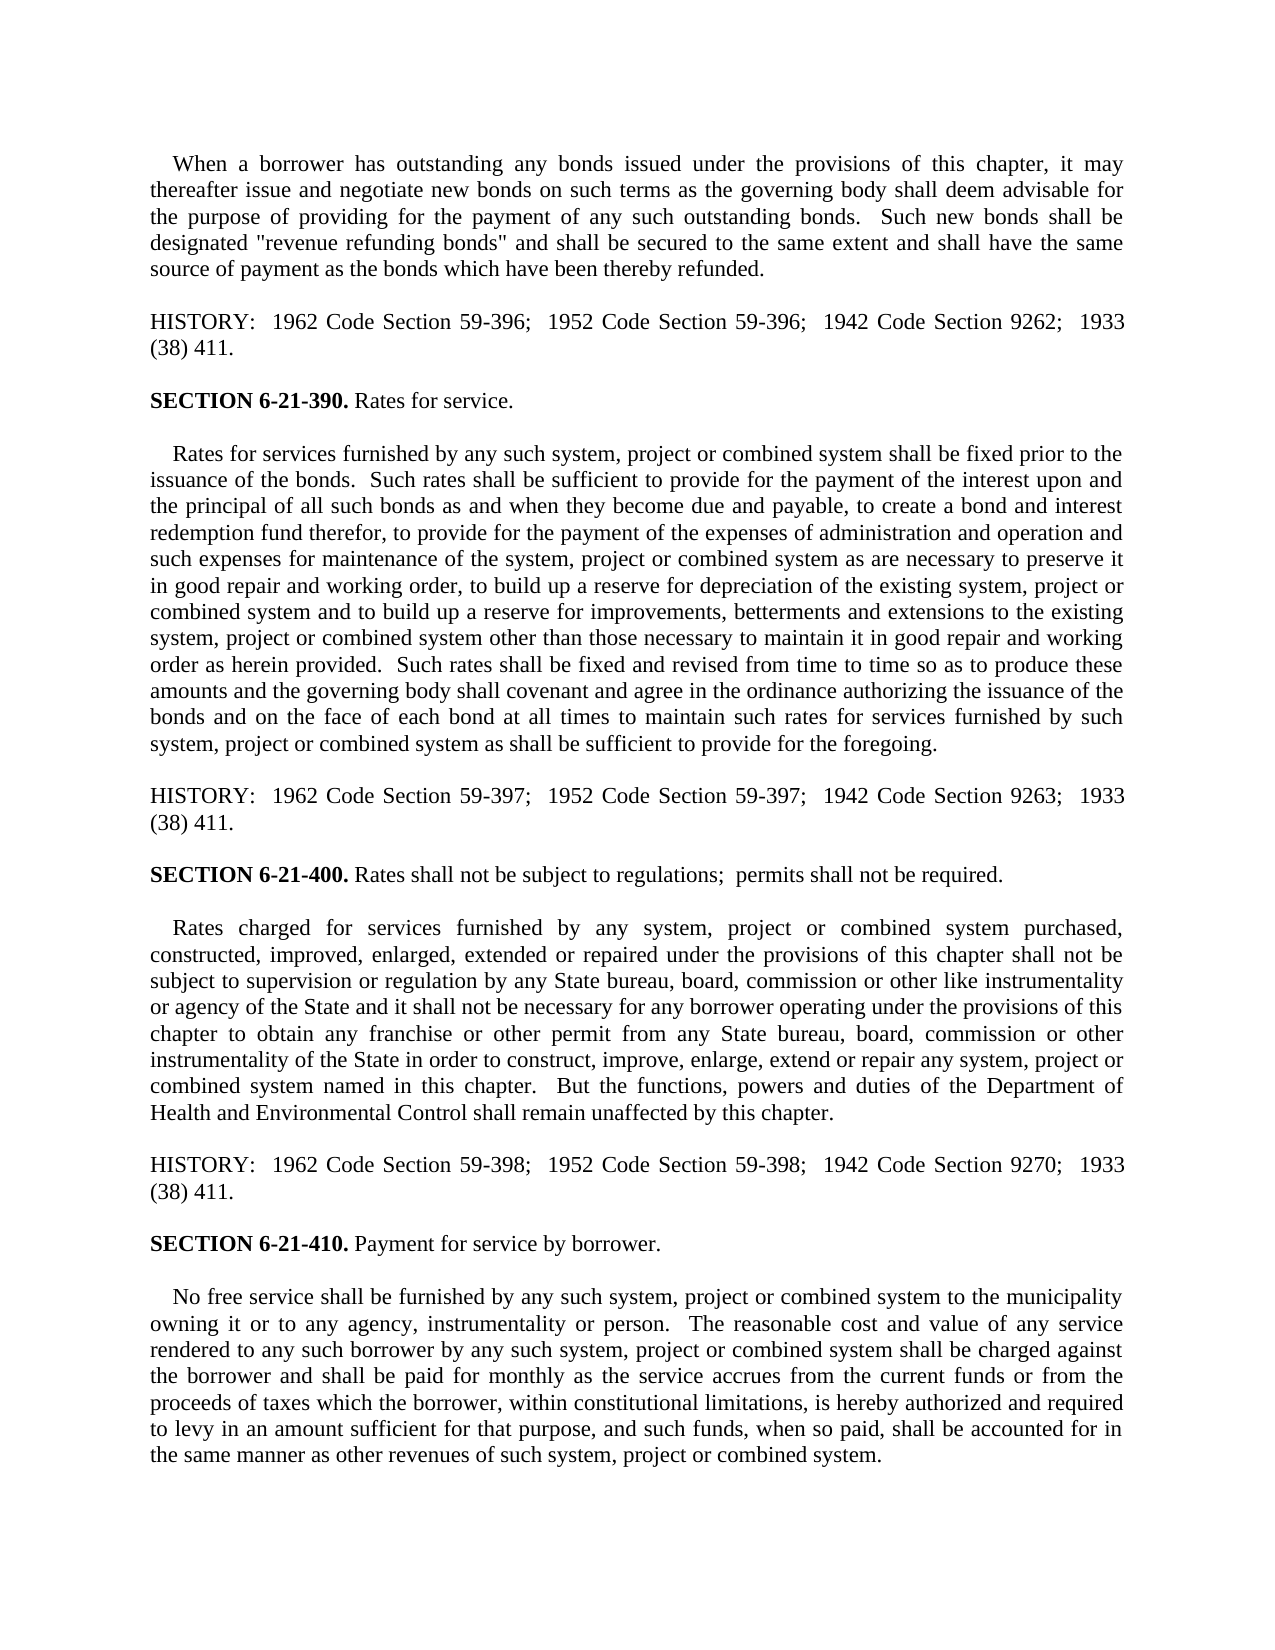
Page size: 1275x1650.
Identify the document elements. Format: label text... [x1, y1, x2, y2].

text SECTION 6-21-390. Rates for service. [150, 387, 1125, 413]
text SECTION 6-21-410. Payment for service by borrower. [150, 1231, 1125, 1257]
text When a borrower has outstanding any bonds issued under the provisions of this chapter, it may thereafter issue and negotiate new bonds on such terms as the governing body shall deem advisable for the purpose of providing for the payment of any such outstanding bonds. Such new bonds shall be designated "revenue refunding bonds" and shall be secured to the same extent and shall have the same source of payment as the bonds which have been thereby refunded. [150, 150, 1125, 282]
text HISTORY: 1962 Code Section 59-396; 1952 Code Section 59-396; 1942 Code Section 9262; 1933 (38) 411. [150, 308, 1125, 361]
text HISTORY: 1962 Code Section 59-397; 1952 Code Section 59-397; 1942 Code Section 9263; 1933 (38) 411. [150, 782, 1125, 835]
text No free service shall be furnished by any such system, project or combined system to the municipality owning it or to any agency, instrumentality or person. The reasonable cost and value of any service rendered to any such borrower by any such system, project or combined system shall be charged against the borrower and shall be paid for monthly as the service accrues from the current funds or from the proceeds of taxes which the borrower, within constitutional limitations, is hereby authorized and required to levy in an amount sufficient for that purpose, and such funds, when so paid, shall be accounted for in the same manner as other revenues of such system, project or combined system. [150, 1283, 1125, 1468]
text Rates for services furnished by any such system, project or combined system shall be fixed prior to the issuance of the bonds. Such rates shall be sufficient to provide for the payment of the interest upon and the principal of all such bonds as and when they become due and payable, to create a bond and interest redemption fund therefor, to provide for the payment of the expenses of administration and operation and such expenses for maintenance of the system, project or combined system as are necessary to preserve it in good repair and working order, to build up a reserve for depreciation of the existing system, project or combined system and to build up a reserve for improvements, betterments and extensions to the existing system, project or combined system other than those necessary to maintain it in good repair and working order as herein provided. Such rates shall be fixed and revised from time to time so as to produce these amounts and the governing body shall covenant and agree in the ordinance authorizing the issuance of the bonds and on the face of each bond at all times to maintain such rates for services furnished by such system, project or combined system as shall be sufficient to provide for the foregoing. [150, 440, 1125, 756]
text SECTION 6-21-400. Rates shall not be subject to regulations; permits shall not be required. [150, 862, 1125, 888]
text Rates charged for services furnished by any system, project or combined system purchased, constructed, improved, enlarged, extended or repaired under the provisions of this chapter shall not be subject to supervision or regulation by any State bureau, board, commission or other like instrumentality or agency of the State and it shall not be necessary for any borrower operating under the provisions of this chapter to obtain any franchise or other permit from any State bureau, board, commission or other instrumentality of the State in order to construct, improve, enlarge, extend or repair any system, project or combined system named in this chapter. But the functions, powers and duties of the Department of Health and Environmental Control shall remain unaffected by this chapter. [150, 914, 1125, 1125]
text HISTORY: 1962 Code Section 59-398; 1952 Code Section 59-398; 1942 Code Section 9270; 1933 (38) 411. [150, 1151, 1125, 1204]
